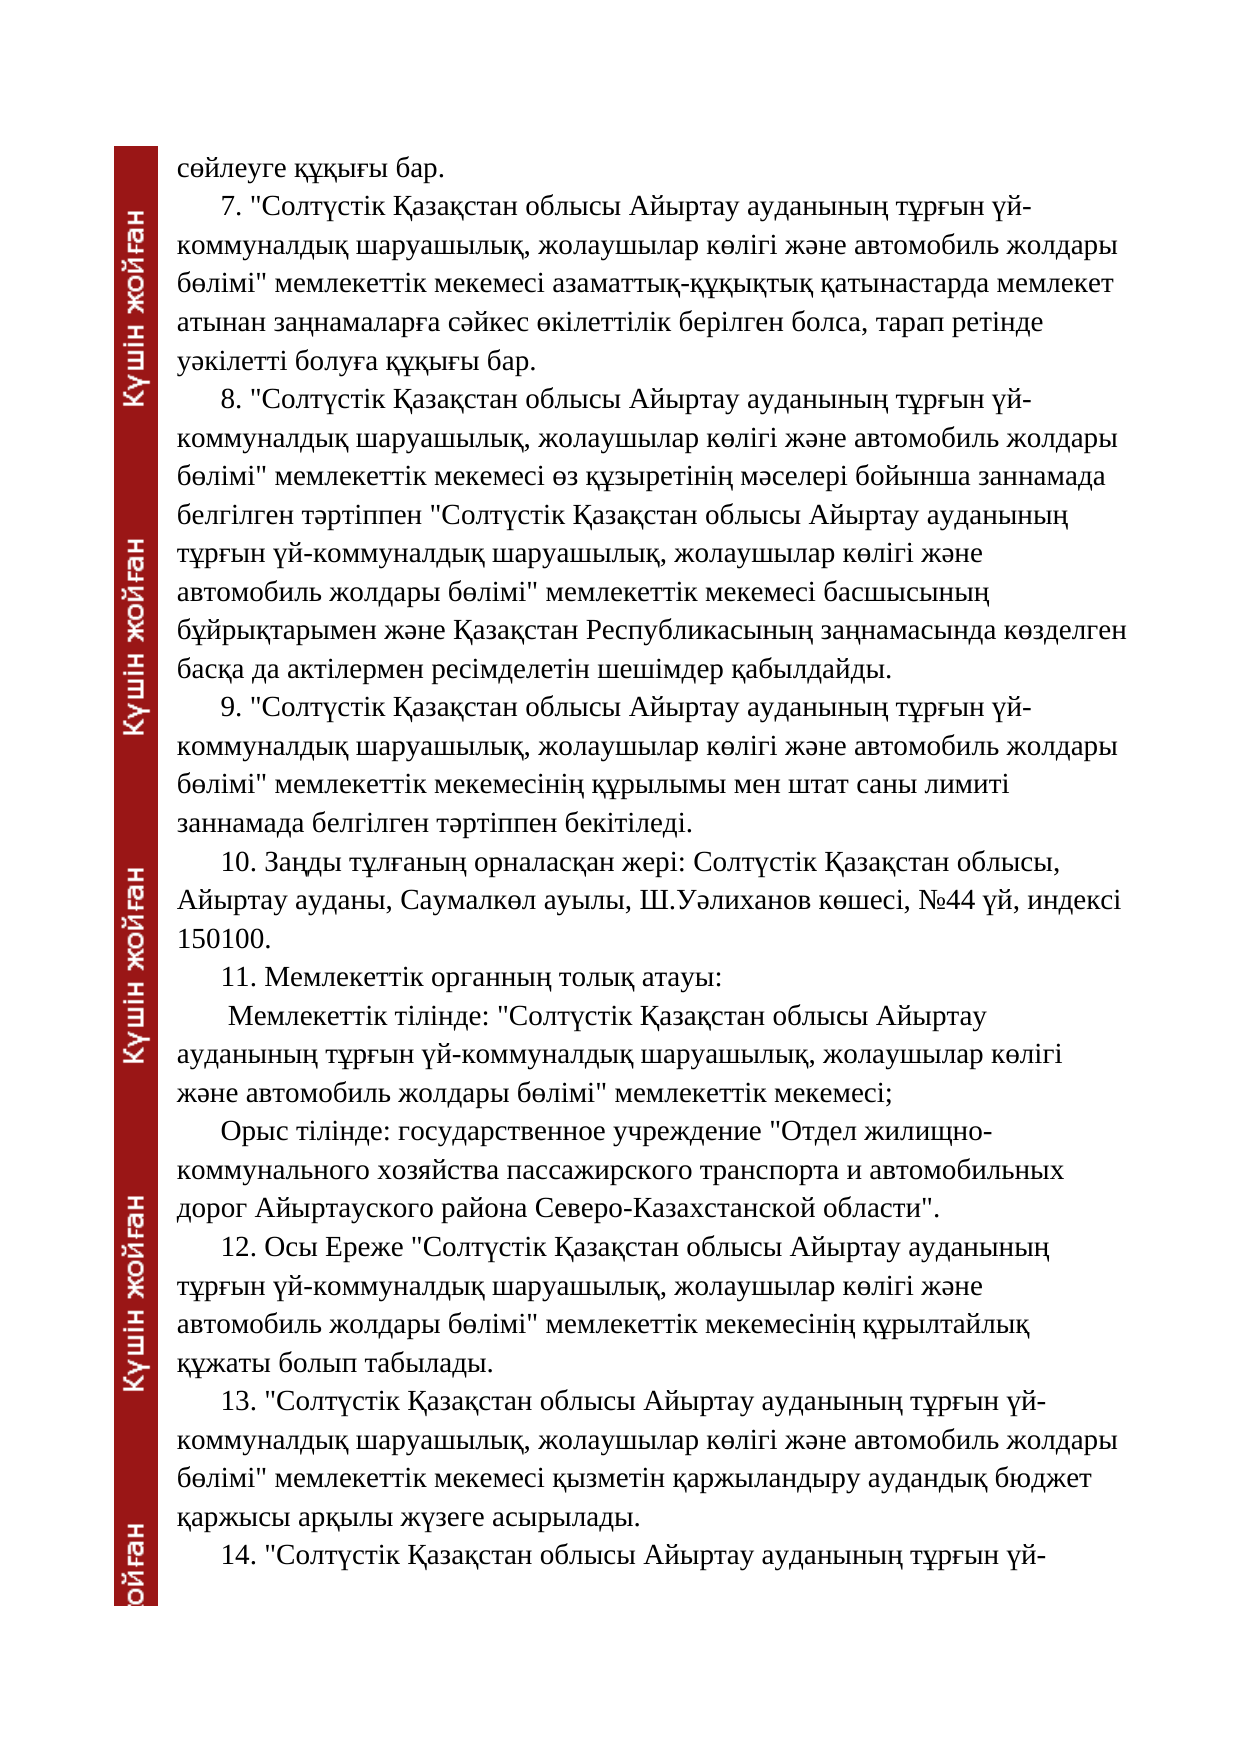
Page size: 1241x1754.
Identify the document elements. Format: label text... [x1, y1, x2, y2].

picture [114, 1571, 158, 1606]
picture [114, 146, 158, 150]
